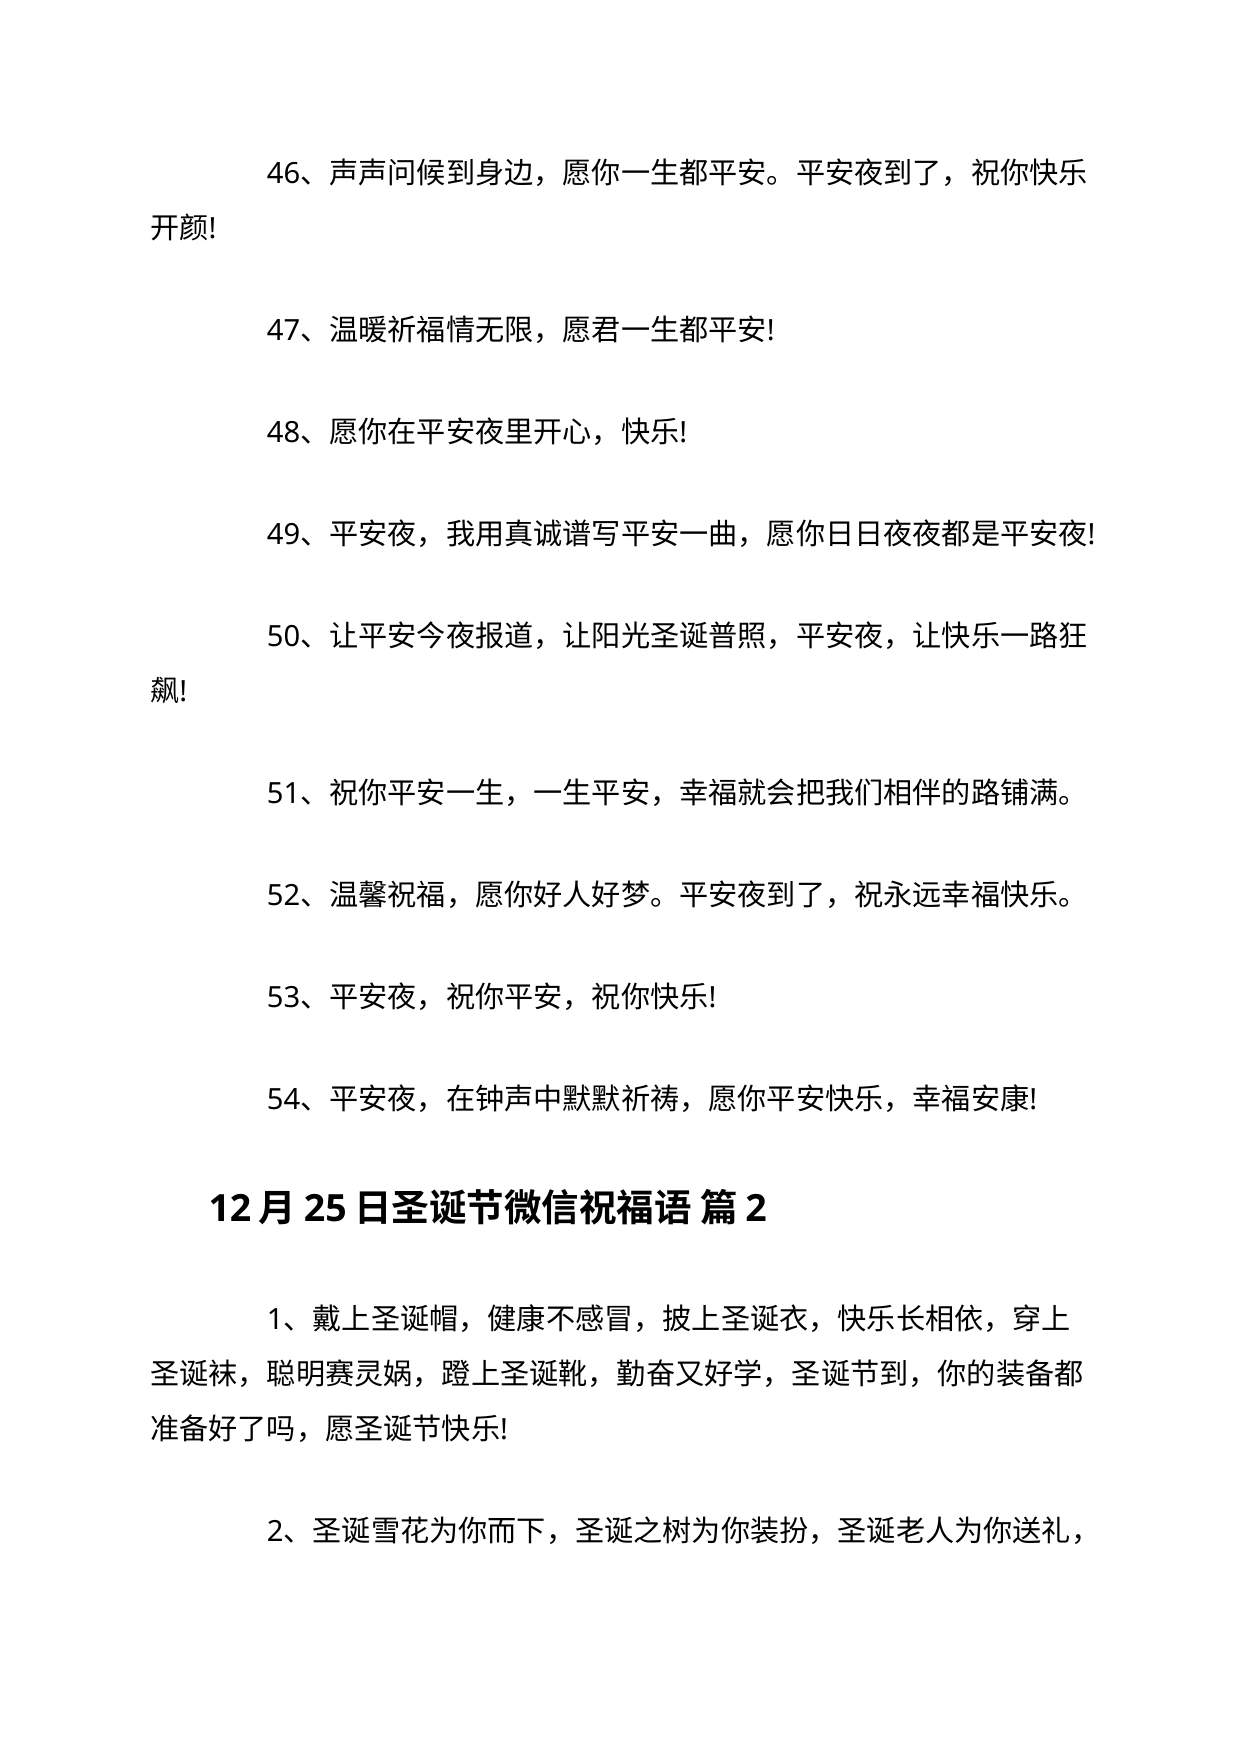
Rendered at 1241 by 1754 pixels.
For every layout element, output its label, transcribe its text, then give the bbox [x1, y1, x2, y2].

text 1、戴上圣诞帽，健康不感冒，披上圣诞衣，快乐长相依，穿上圣诞袜，聪明赛灵娲，蹬上圣诞靴，勤奋又好学，圣诞节到，你的装备都准备好了吗，愿圣诞节快乐! [150, 1295, 1090, 1448]
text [150, 1507, 1090, 1550]
text 46、声声问候到身边，愿你一生都平安。平安夜到了，祝你快乐开颜! [150, 150, 1090, 247]
text 50、让平安今夜报道，让阳光圣诞普照，平安夜，让快乐一路狂飙! [150, 613, 1090, 710]
text 47、温暖祈福情无限，愿君一生都平安! [150, 307, 1090, 349]
text 49、平安夜，我用真诚谱写平安一曲，愿你日日夜夜都是平安夜! [150, 511, 1090, 553]
text 12月25日圣诞节微信祝福语 篇2 [150, 1178, 1090, 1232]
text 48、愿你在平安夜里开心，快乐! [150, 409, 1090, 451]
text 53、平安夜，祝你平安，祝你快乐! [150, 974, 1090, 1016]
text 51、祝你平安一生，一生平安，幸福就会把我们相伴的路铺满。 [150, 770, 1090, 812]
text 52、温馨祝福，愿你好人好梦。平安夜到了，祝永远幸福快乐。 [150, 872, 1090, 914]
text 54、平安夜，在钟声中默默祈祷，愿你平安快乐，幸福安康! [150, 1076, 1090, 1118]
